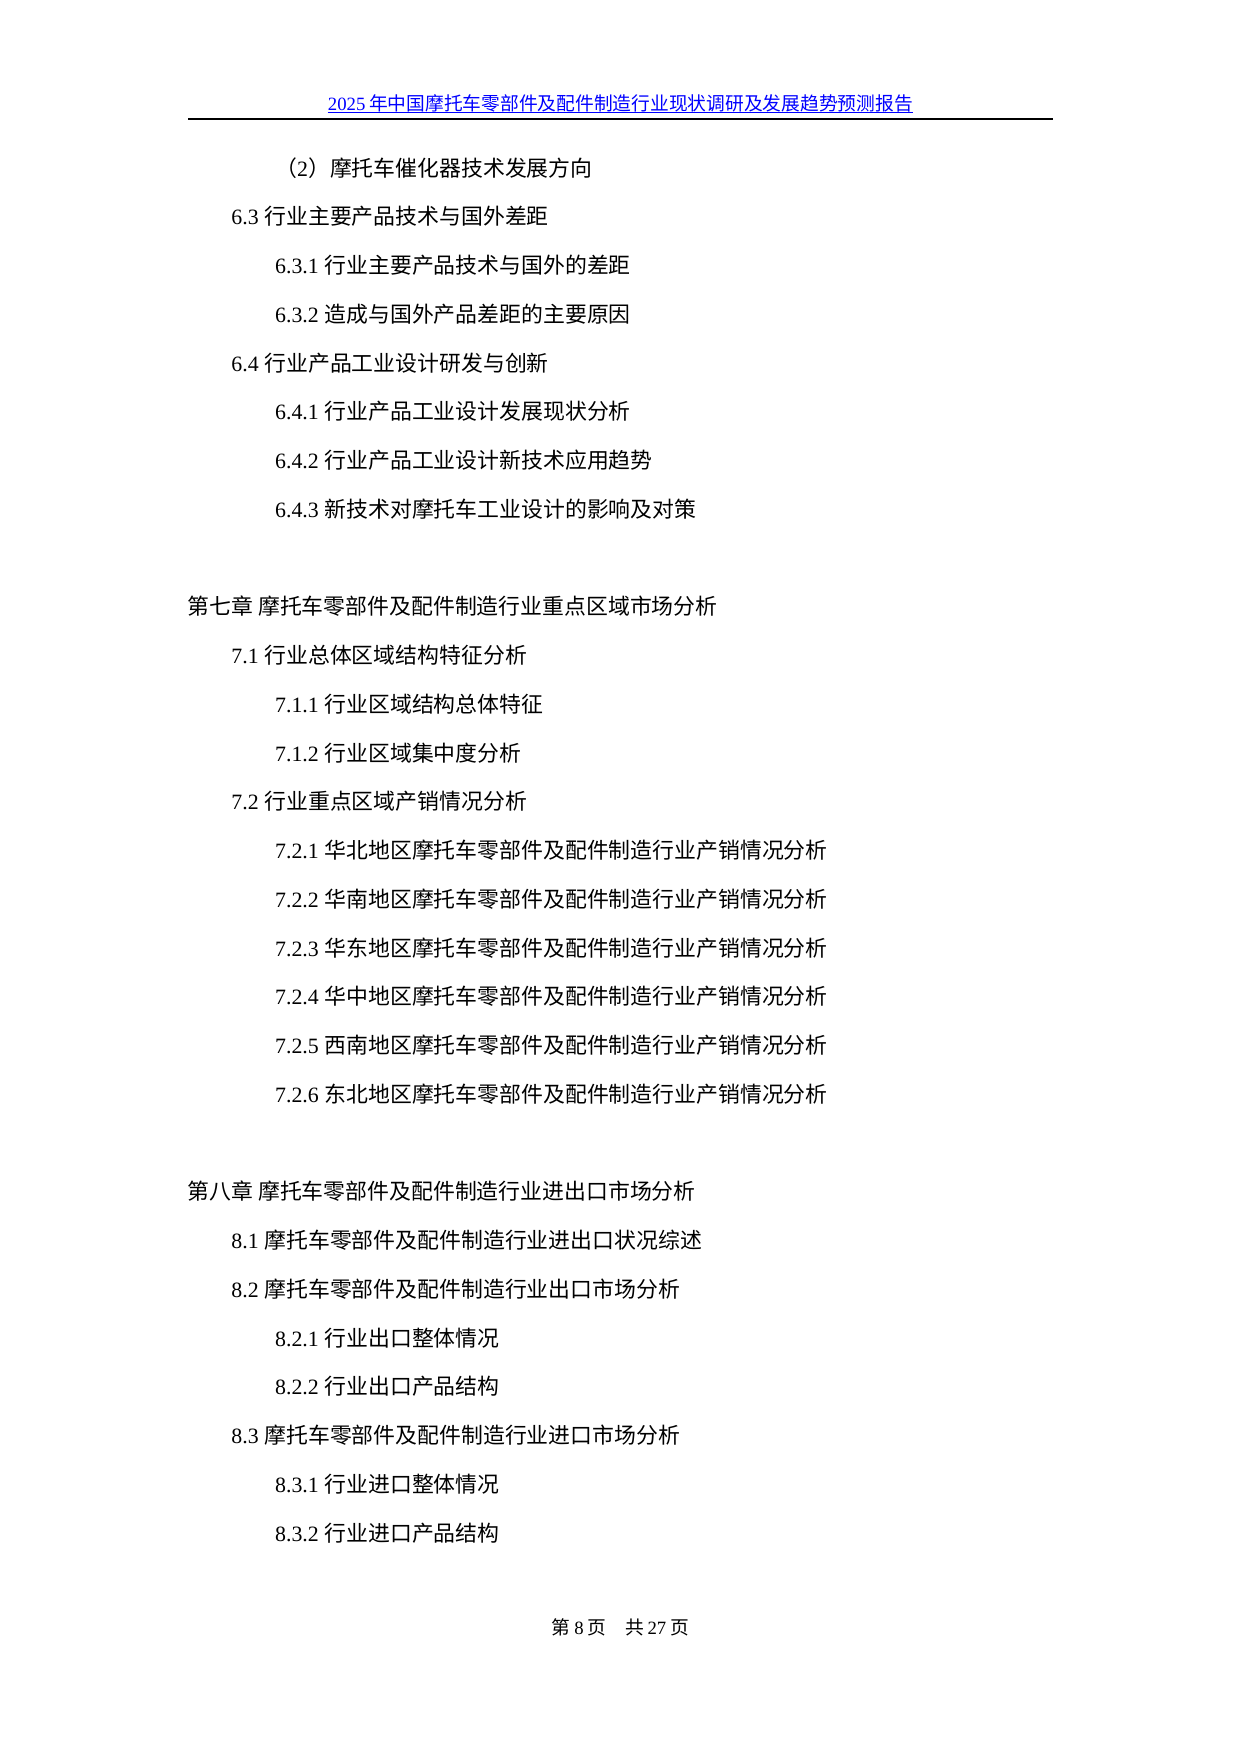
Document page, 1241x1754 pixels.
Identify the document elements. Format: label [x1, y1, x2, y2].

text [187, 150, 1053, 1548]
